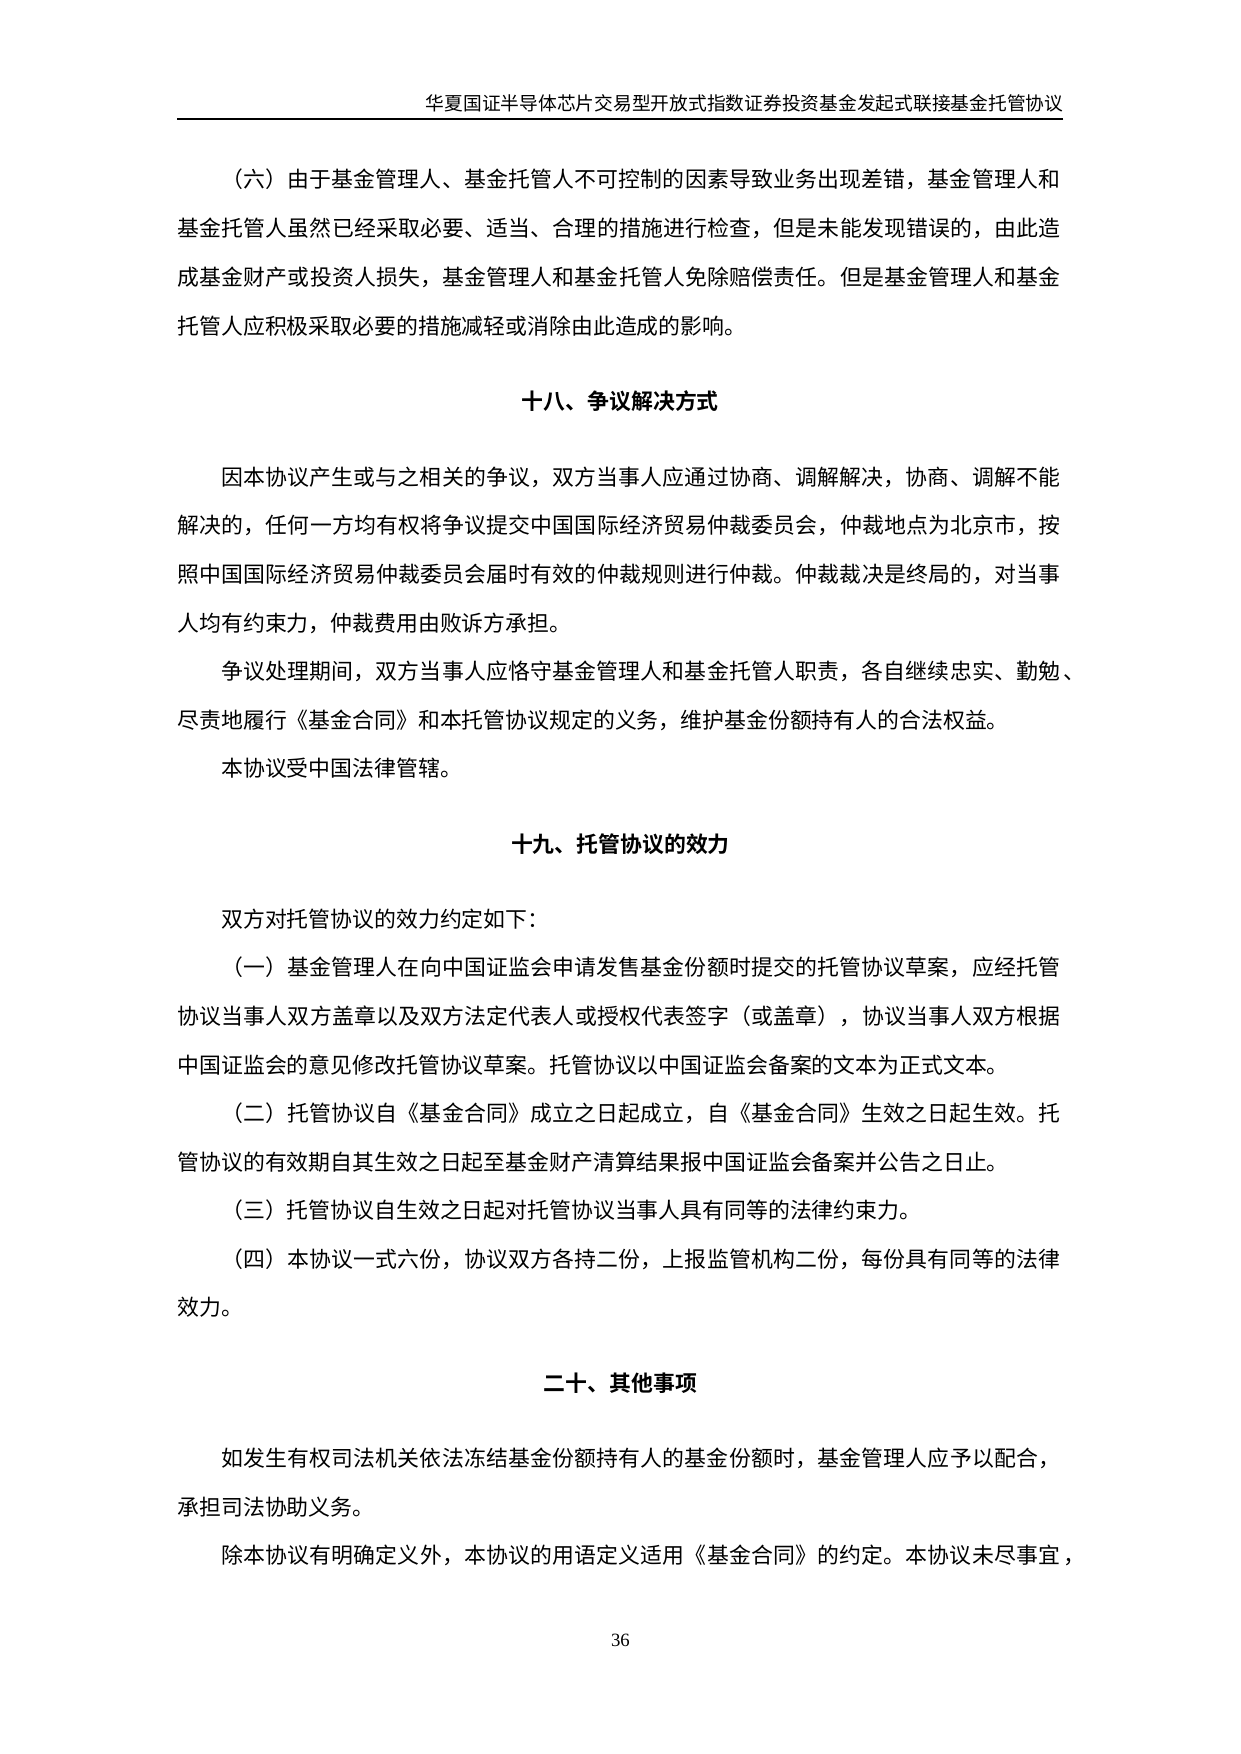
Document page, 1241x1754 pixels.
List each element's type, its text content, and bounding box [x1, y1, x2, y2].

text 本协议受中国法律管辖。 [177, 751, 1063, 783]
subtitle 十九、托管协议的效力 [177, 826, 1063, 859]
text （六）由于基金管理人、基金托管人不可控制的因素导致业务出现差错，基金管理人和基金托管人虽然已经采取必要、适当、合理的措施进行检查，但是未能发现错误的，由此造成基金财产或投资人损失，基金管理人和基金托管人免除赔偿责任。但是基金管理人和基金托管人应积极采取必要的措施减轻或消除由此造成的影响。 [177, 162, 1063, 341]
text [177, 1538, 1063, 1570]
text 争议处理期间，双方当事人应恪守基金管理人和基金托管人职责，各自继续忠实、勤勉、尽责地履行《基金合同》和本托管协议规定的义务，维护基金份额持有人的合法权益。 [177, 654, 1063, 735]
subtitle 二十、其他事项 [177, 1365, 1063, 1398]
text （三）托管协议自生效之日起对托管协议当事人具有同等的法律约束力。 [177, 1193, 1063, 1225]
text （四）本协议一式六份，协议双方各持二份，上报监管机构二份，每份具有同等的法律效力。 [177, 1241, 1063, 1322]
text （一）基金管理人在向中国证监会申请发售基金份额时提交的托管协议草案，应经托管协议当事人双方盖章以及双方法定代表人或授权代表签字（或盖章），协议当事人双方根据中国证监会的意见修改托管协议草案。托管协议以中国证监会备案的文本为正式文本。 [177, 950, 1063, 1080]
subtitle 十八、争议解决方式 [177, 384, 1063, 416]
text （二）托管协议自《基金合同》成立之日起成立，自《基金合同》生效之日起生效。托管协议的有效期自其生效之日起至基金财产清算结果报中国证监会备案并公告之日止。 [177, 1096, 1063, 1177]
text 双方对托管协议的效力约定如下： [177, 902, 1063, 934]
text 如发生有权司法机关依法冻结基金份额持有人的基金份额时，基金管理人应予以配合，承担司法协助义务。 [177, 1441, 1063, 1522]
text 因本协议产生或与之相关的争议，双方当事人应通过协商、调解解决，协商、调解不能解决的，任何一方均有权将争议提交中国国际经济贸易仲裁委员会，仲裁地点为北京市，按照中国国际经济贸易仲裁委员会届时有效的仲裁规则进行仲裁。仲裁裁决是终局的，对当事人均有约束力，仲裁费用由败诉方承担。 [177, 459, 1063, 638]
